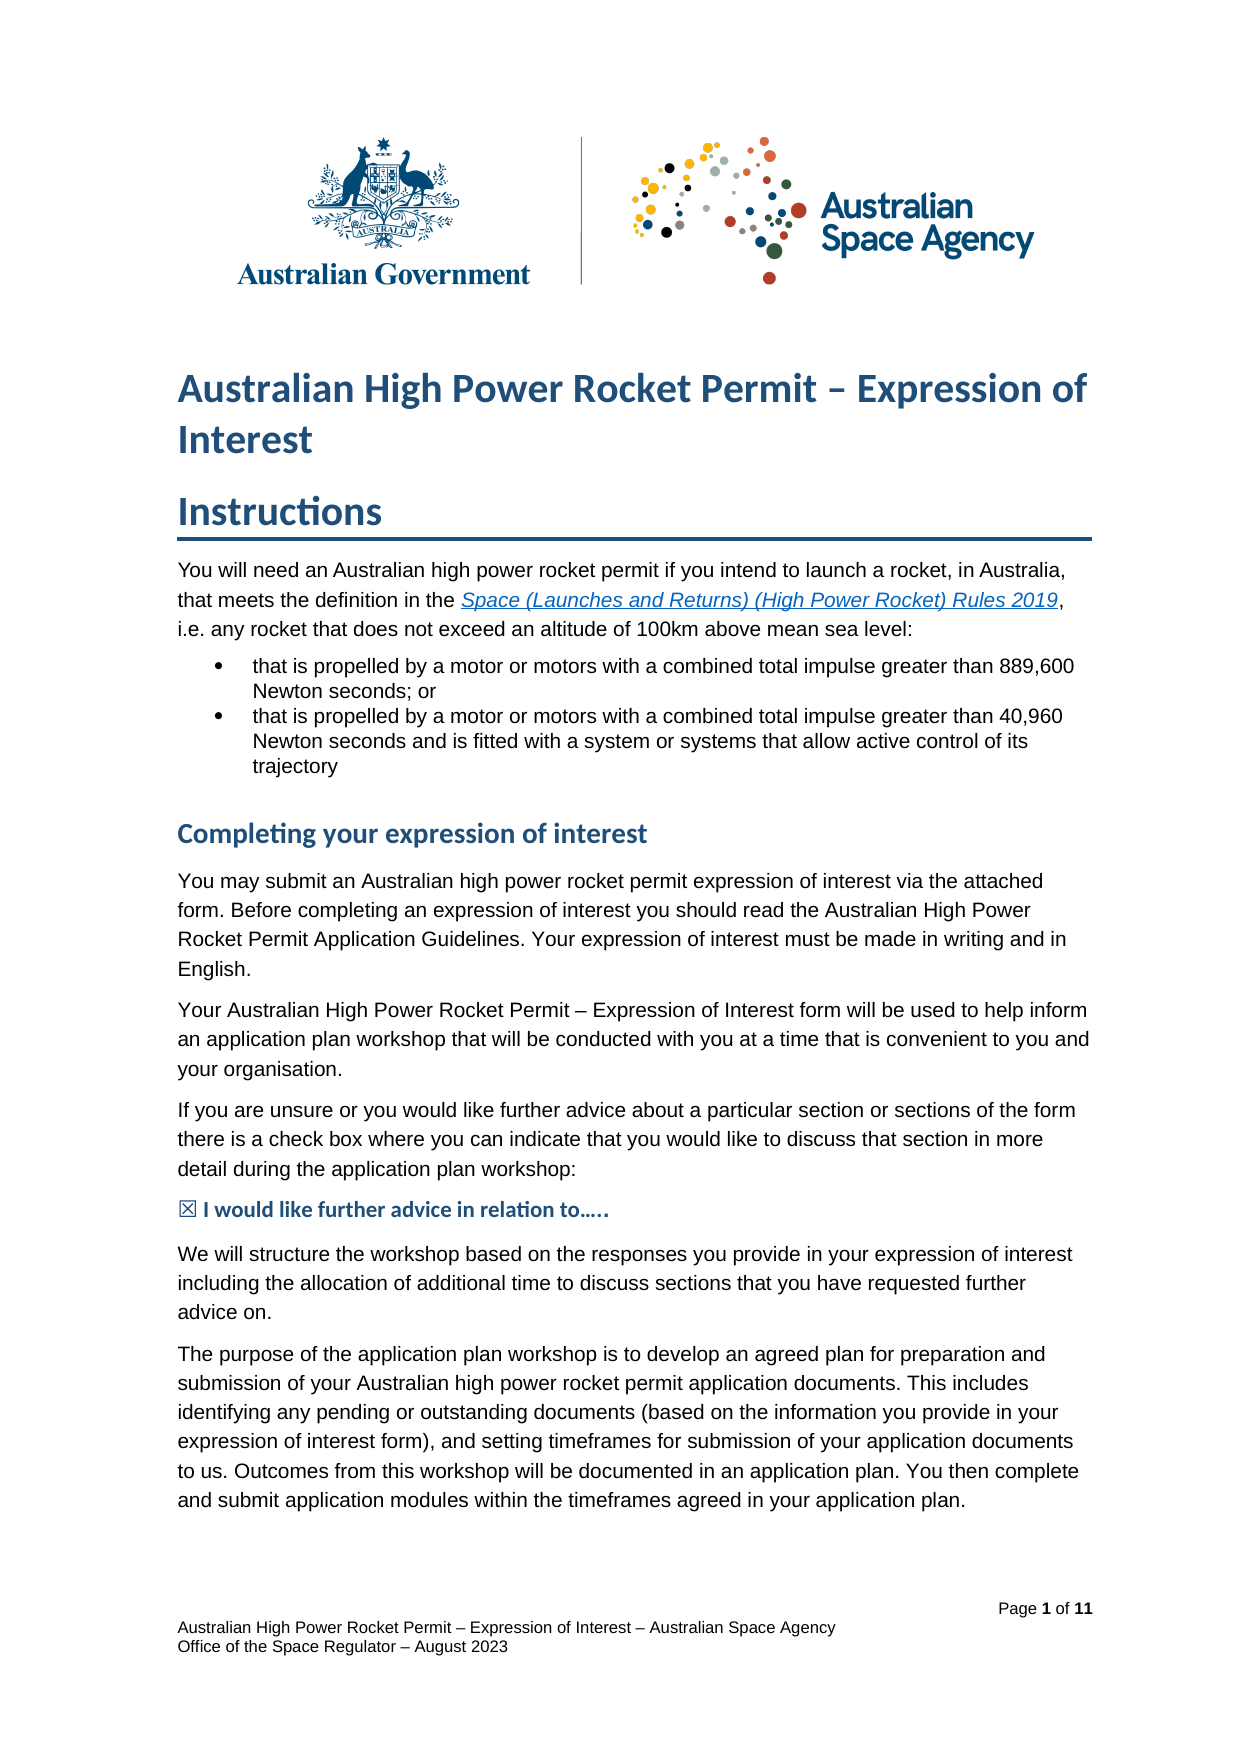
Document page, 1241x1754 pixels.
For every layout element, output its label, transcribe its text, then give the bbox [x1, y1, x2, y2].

text The purpose of the application plan workshop is to develop an agreed plan for preparation and submission of your Australian high power rocket permit application documents. This includes identifying any pending or outstanding documents (based on the information you provide in your expression of interest form), and setting timeframes for submission of your application documents to us. Outcomes from this workshop will be documented in an application plan. You then complete and submit application modules within the timeframes agreed in your application plan. [177, 1337, 1092, 1512]
text If you are unsure or you would like further advice about a particular section or sections of the form there is a check box where you can indicate that you would like to discuss that section in more detail during the application plan workshop: [177, 1093, 1092, 1180]
list that is propelled by a motor or motors with a combined total impulse greater than 889,600 Newton seconds; or [215, 653, 1092, 703]
list that is propelled by a motor or motors with a combined total impulse greater than 40,960 Newton seconds and is fitted with a system or systems that allow active control of its trajectory [215, 703, 1092, 778]
text You will need an Australian high power rocket permit if you intend to launch a rocket, in Australia, that meets the definition in the Space (Launches and Returns) (High Power Rocket) Rules 2019, i.e. any rocket that does not exceed an altitude of 100km above mean sea level: [177, 553, 1092, 641]
text Your Australian High Power Rocket Permit – Expression of Interest form will be used to help inform an application plan workshop that will be conducted with you at a time that is convenient to you and your organisation. [177, 993, 1092, 1080]
subtitle Completing your expression of interest [177, 816, 1092, 851]
text ☒ I would like further advice in relation to….. [177, 1193, 1092, 1224]
picture [177, 73, 1093, 342]
text We will structure the workshop based on the responses you provide in your expression of interest including the allocation of additional time to discuss sections that you have requested further advice on. [177, 1237, 1092, 1324]
text You may submit an Australian high power rocket permit expression of interest via the attached form. Before completing an expression of interest you should read the Australian High Power Rocket Permit Application Guidelines. Your expression of interest must be made in writing and in English. [177, 864, 1092, 980]
subtitle Instructions [177, 484, 1092, 537]
subtitle Australian High Power Rocket Permit – Expression of Interest [177, 362, 1092, 464]
